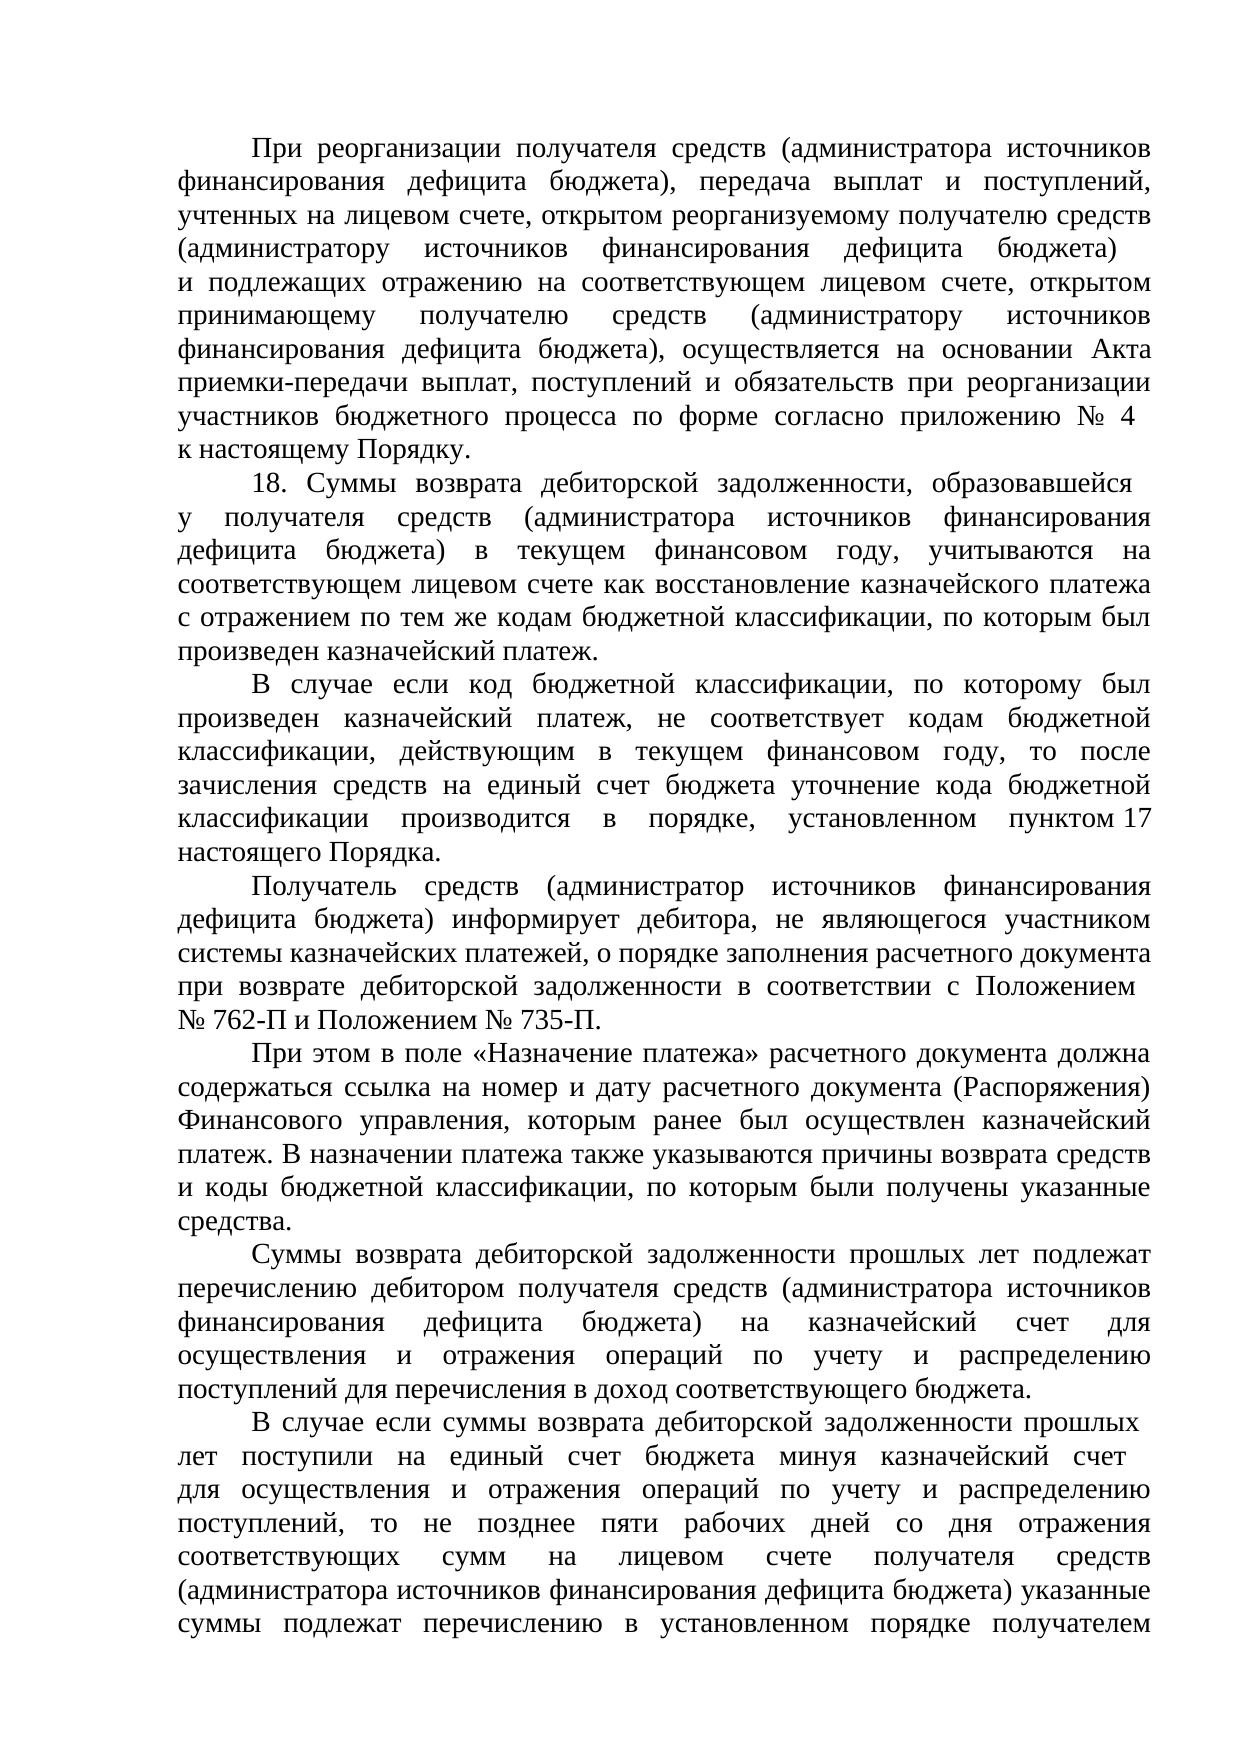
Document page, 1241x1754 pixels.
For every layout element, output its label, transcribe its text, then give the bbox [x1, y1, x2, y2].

text В случае если код бюджетной классификации, по которому был произведен казначейский платеж, не соответствует кодам бюджетной классификации, действующим в текущем финансовом году, то после зачисления средств на единый счет бюджета уточнение кода бюджетной классификации производится в порядке, установленном пунктом 17 настоящего Порядка. [177, 666, 1152, 868]
text Получатель средств (администратор источников финансирования дефицита бюджета) информирует дебитора, не являющегося участником системы казначейских платежей, о порядке заполнения расчетного документа при возврате дебиторской задолженности в соответствии с Положением № 762-П и Положением № 735-П. [177, 868, 1152, 1035]
text 18. Суммы возврата дебиторской задолженности, образовавшейся у получателя средств (администратора источников финансирования дефицита бюджета) в текущем финансовом году, учитываются на соответствующем лицевом счете как восстановление казначейского платежа с отражением по тем же кодам бюджетной классификации, по которым был произведен казначейский платеж. [177, 465, 1152, 666]
text При реорганизации получателя средств (администратора источников финансирования дефицита бюджета), передача выплат и поступлений, учтенных на лицевом счете, открытом реорганизуемому получателю средств (администратору источников финансирования дефицита бюджета) и подлежащих отражению на соответствующем лицевом счете, открытом принимающему получателю средств (администратору источников финансирования дефицита бюджета), осуществляется на основании Акта приемки-передачи выплат, поступлений и обязательств при реорганизации участников бюджетного процесса по форме согласно приложению № 4 к настоящему Порядку. [177, 130, 1152, 465]
text Суммы возврата дебиторской задолженности прошлых лет подлежат перечислению дебитором получателя средств (администратора источников финансирования дефицита бюджета) на казначейский счет для осуществления и отражения операций по учету и распределению поступлений для перечисления в доход соответствующего бюджета. [177, 1237, 1152, 1404]
text При этом в поле «Назначение платежа» расчетного документа должна содержаться ссылка на номер и дату расчетного документа (Распоряжения) Финансового управления, которым ранее был осуществлен казначейский платеж. В назначении платежа также указываются причины возврата средств и коды бюджетной классификации, по которым были получены указанные средства. [177, 1035, 1152, 1237]
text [177, 1404, 1152, 1639]
